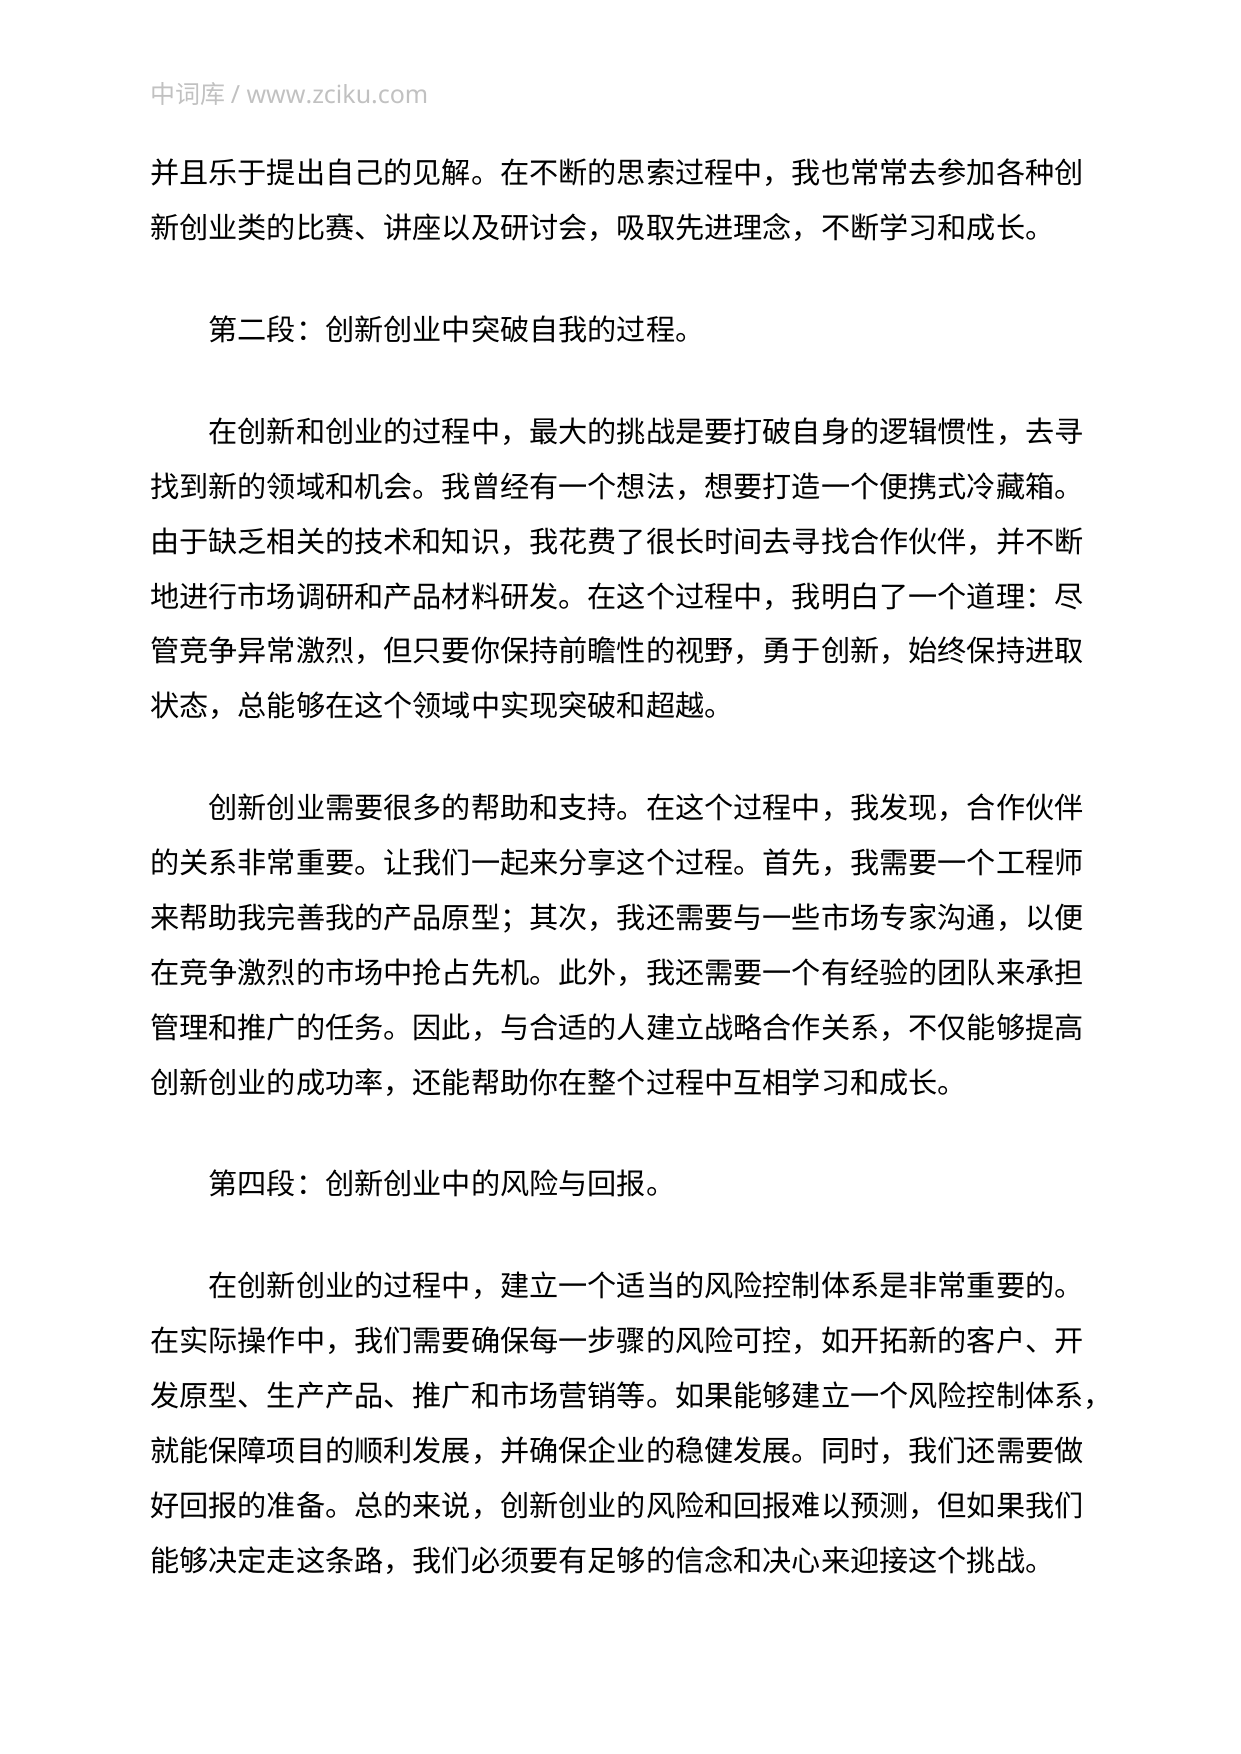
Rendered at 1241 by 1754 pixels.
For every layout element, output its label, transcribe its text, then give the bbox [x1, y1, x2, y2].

text 创新创业需要很多的帮助和支持。在这个过程中，我发现，合作伙伴的关系非常重要。让我们一起来分享这个过程。首先，我需要一个工程师来帮助我完善我的产品原型；其次，我还需要与一些市场专家沟通，以便在竞争激烈的市场中抢占先机。此外，我还需要一个有经验的团队来承担管理和推广的任务。因此，与合适的人建立战略合作关系，不仅能够提高创新创业的成功率，还能帮助你在整个过程中互相学习和成长。 [150, 785, 1090, 1101]
text 第二段：创新创业中突破自我的过程。 [150, 307, 1090, 349]
text 在创新和创业的过程中，最大的挑战是要打破自身的逻辑惯性，去寻找到新的领域和机会。我曾经有一个想法，想要打造一个便携式冷藏箱。由于缺乏相关的技术和知识，我花费了很长时间去寻找合作伙伴，并不断地进行市场调研和产品材料研发。在这个过程中，我明白了一个道理：尽管竞争异常激烈，但只要你保持前瞻性的视野，勇于创新，始终保持进取状态，总能够在这个领域中实现突破和超越。 [150, 408, 1090, 725]
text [150, 150, 1090, 247]
text 第四段：创新创业中的风险与回报。 [150, 1161, 1090, 1203]
text 在创新创业的过程中，建立一个适当的风险控制体系是非常重要的。在实际操作中，我们需要确保每一步骤的风险可控，如开拓新的客户、开发原型、生产产品、推广和市场营销等。如果能够建立一个风险控制体系，就能保障项目的顺利发展，并确保企业的稳健发展。同时，我们还需要做好回报的准备。总的来说，创新创业的风险和回报难以预测，但如果我们能够决定走这条路，我们必须要有足够的信念和决心来迎接这个挑战。 [150, 1263, 1090, 1579]
